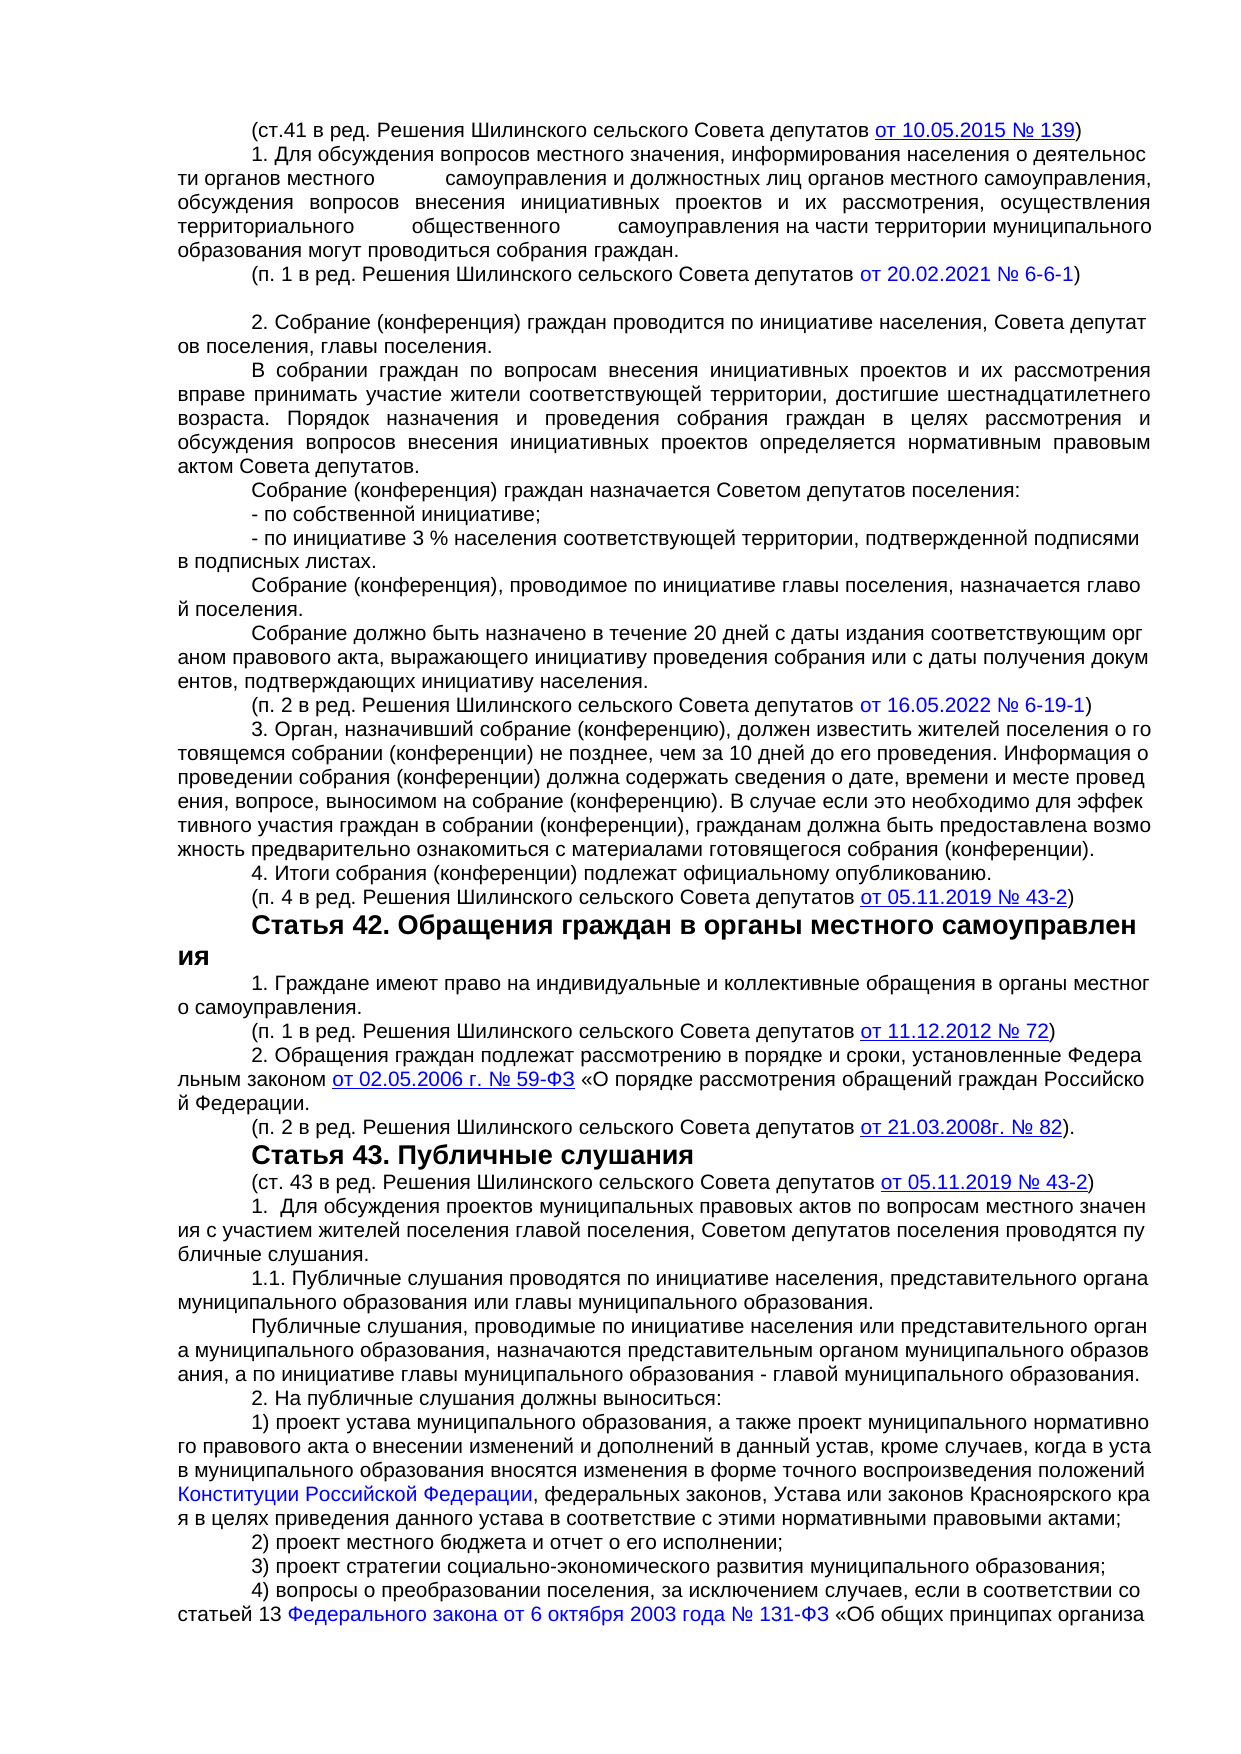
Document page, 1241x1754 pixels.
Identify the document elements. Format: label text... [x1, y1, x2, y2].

text Публичные слушания, проводимые по инициативе населения или представительного органа муниципального образования, назначаются представительным органом муниципального образования, а по инициативе главы муниципального образования - главой муниципального образования. [177, 1314, 1152, 1386]
text (ст.41 в ред. Решения Шилинского сельского Совета депутатов от 10.05.2015 № 139) [177, 118, 1152, 142]
text - по инициативе 3 % населения соответствующей территории, подтвержденной подписями в подписных листах. [177, 525, 1152, 573]
text 1.1. Публичные слушания проводятся по инициативе населения, представительного органа муниципального образования или главы муниципального образования. [177, 1266, 1152, 1314]
text 2. Обращения граждан подлежат рассмотрению в порядке и сроки, установленные Федеральным законом от 02.05.2006 г. № 59-ФЗ «О порядке рассмотрения обращений граждан Российской Федерации. [177, 1043, 1152, 1115]
text (п. 4 в ред. Решения Шилинского сельского Совета депутатов от 05.11.2019 № 43-2) [177, 885, 1152, 909]
text Собрание (конференция), проводимое по инициативе главы поселения, назначается главой поселения. [177, 573, 1152, 621]
text Собрание (конференция) граждан назначается Советом депутатов поселения: [177, 477, 1152, 501]
text (п. 1 в ред. Решения Шилинского сельского Совета депутатов от 11.12.2012 № 72) [177, 1019, 1152, 1043]
text 1. Для обсуждения проектов муниципальных правовых актов по вопросам местного значения с участием жителей поселения главой поселения, Советом депутатов поселения проводятся публичные слушания. [177, 1194, 1152, 1266]
text 3) проект стратегии социально-экономического развития муниципального образования; [177, 1553, 1152, 1577]
text 3. Орган, назначивший собрание (конференцию), должен известить жителей поселения о готовящемся собрании (конференции) не позднее, чем за 10 дней до его проведения. Информация о проведении собрания (конференции) должна содержать сведения о дате, времени и месте проведения, вопросе, выносимом на собрание (конференцию). В случае если это необходимо для эффективного участия граждан в собрании (конференции), гражданам должна быть предоставлена возможность предварительно ознакомиться с материалами готовящегося собрания (конференции). [177, 717, 1152, 861]
text (ст. 43 в ред. Решения Шилинского сельского Совета депутатов от 05.11.2019 № 43-2) [177, 1170, 1152, 1194]
text Собрание должно быть назначено в течение 20 дней с даты издания соответствующим органом правового акта, выражающего инициативу проведения собрания или с даты получения документов, подтверждающих инициативу населения. [177, 621, 1152, 693]
text 2. На публичные слушания должны выноситься: [177, 1386, 1152, 1410]
text В собрании граждан по вопросам внесения инициативных проектов и их рассмотрения вправе принимать участие жители соответствующей территории, достигшие шестнадцатилетнего возраста. Порядок назначения и проведения собрания граждан в целях рассмотрения и обсуждения вопросов внесения инициативных проектов определяется нормативным правовым актом Совета депутатов. [177, 358, 1152, 477]
text (п. 2 в ред. Решения Шилинского сельского Совета депутатов от 21.03.2008г. № 82). [177, 1115, 1152, 1139]
text (п. 2 в ред. Решения Шилинского сельского Совета депутатов от 16.05.2022 № 6-19-1) [177, 693, 1152, 717]
text 1. Граждане имеют право на индивидуальные и коллективные обращения в органы местного самоуправления. [177, 971, 1152, 1019]
text 1) проект устава муниципального образования, а также проект муниципального нормативного правового акта о внесении изменений и дополнений в данный устав, кроме случаев, когда в устав муниципального образования вносятся изменения в форме точного воспроизведения положений Конституции Российской Федерации, федеральных законов, Устава или законов Красноярского края в целях приведения данного устава в соответствие с этими нормативными правовыми актами; [177, 1410, 1152, 1529]
text 4. Итоги собрания (конференции) подлежат официальному опубликованию. [177, 861, 1152, 885]
text Статья 43. Публичные слушания [177, 1139, 1152, 1170]
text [177, 1577, 1152, 1625]
text Статья 42. Обращения граждан в органы местного самоуправления [177, 909, 1152, 971]
text - по собственной инициативе; [177, 501, 1152, 525]
text 2. Собрание (конференция) граждан проводится по инициативе населения, Совета депутатов поселения, главы поселения. [177, 310, 1152, 358]
text 2) проект местного бюджета и отчет о его исполнении; [177, 1529, 1152, 1553]
text (п. 1 в ред. Решения Шилинского сельского Совета депутатов от 20.02.2021 № 6-6-1) [177, 262, 1152, 286]
text 1. Для обсуждения вопросов местного значения, информирования населения о деятельности органов местного самоуправления и должностных лиц органов местного самоуправления, обсуждения вопросов внесения инициативных проектов и их рассмотрения, осуществления территориального общественного самоуправления на части территории муниципального образования могут проводиться собрания граждан. [177, 142, 1152, 262]
